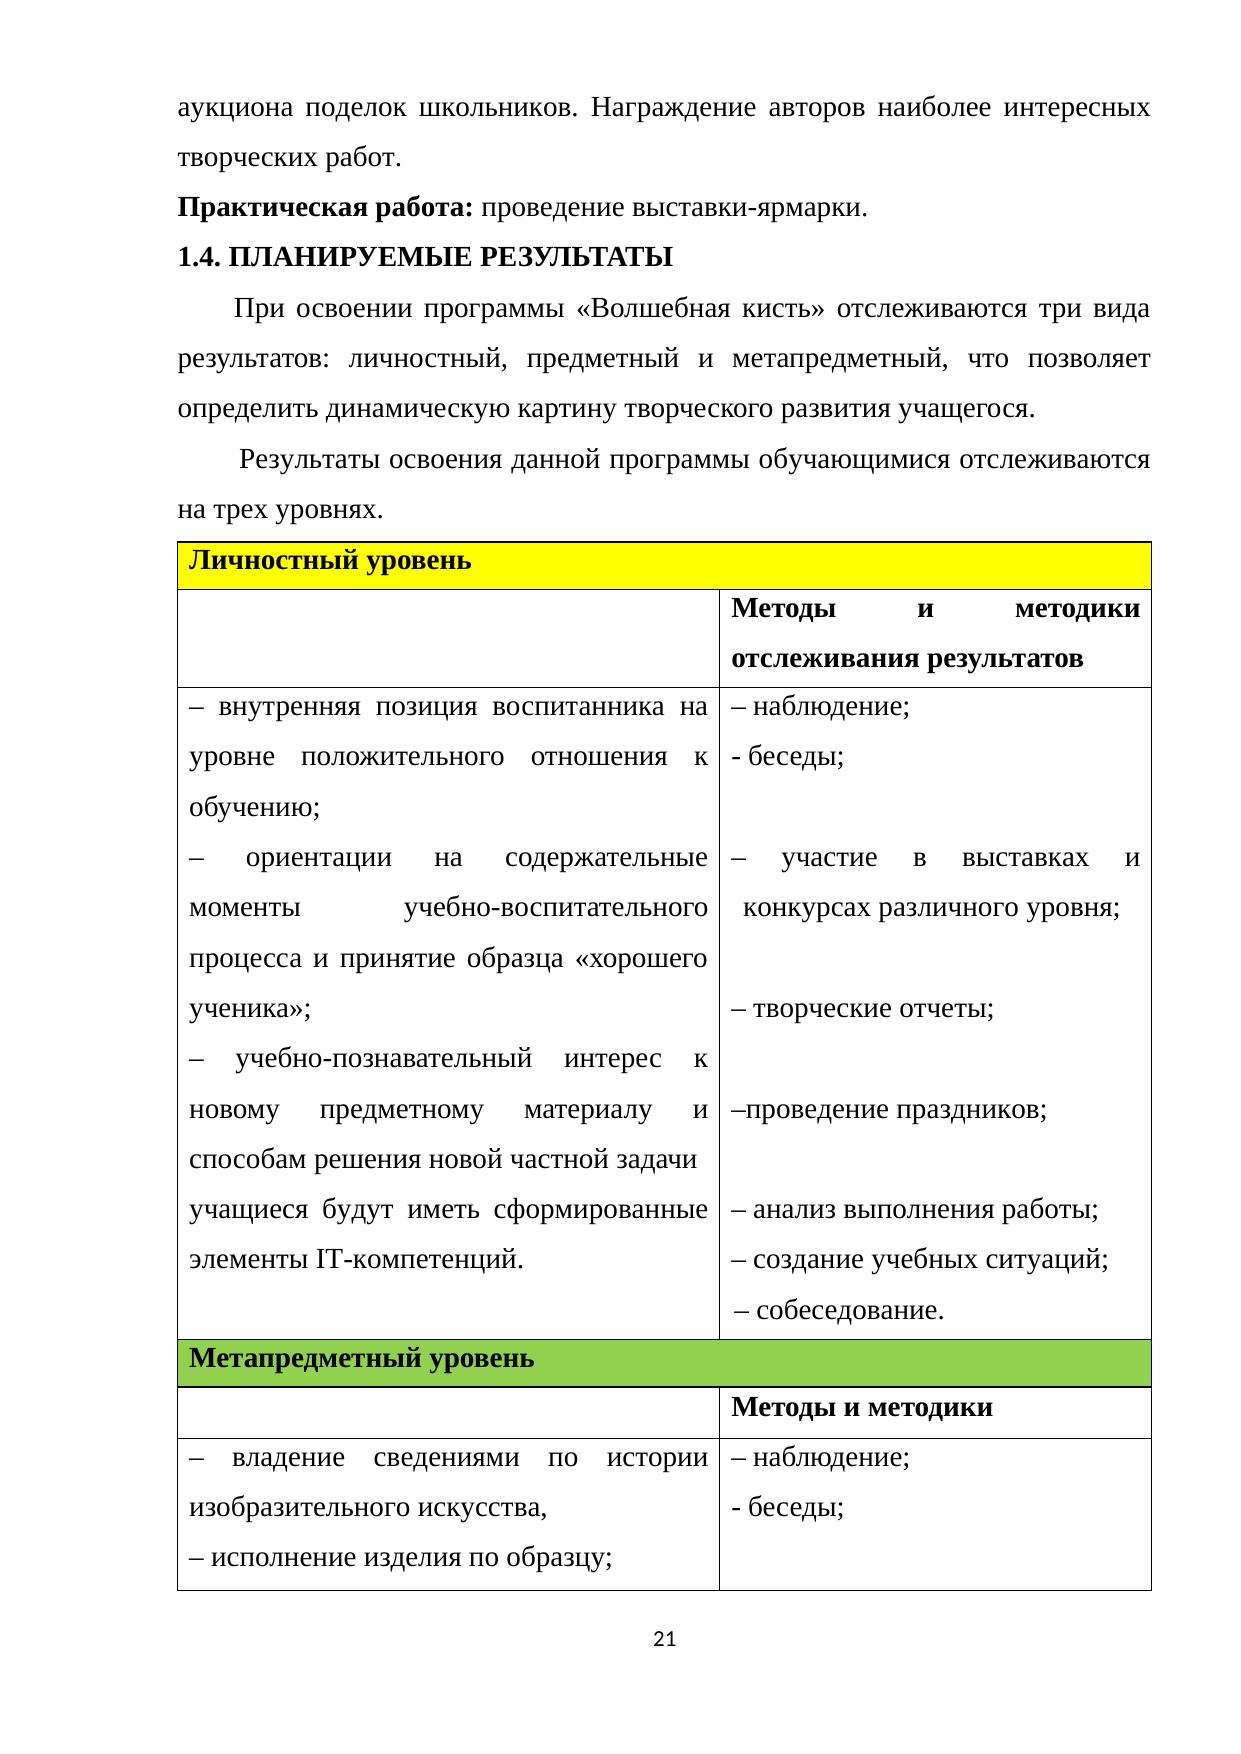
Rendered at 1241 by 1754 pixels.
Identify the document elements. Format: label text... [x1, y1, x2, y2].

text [177, 89, 1152, 172]
table_cell Методы и методики отслеживания результатов [720, 590, 1151, 687]
text Практическая работа: проведение выставки-ярмарки. [177, 189, 1152, 223]
text Результаты освоения данной программы обучающимися отслеживаются на трех уровнях. [177, 441, 1152, 525]
table_cell – внутренняя позиция воспитанника на уровне положительного отношения к обучению; – ориентации на содержательные моменты учебно-воспитательного процесса и принятие образца «хорошего ученика»; – учебно-познавательный интерес к новому предметному материалу и способам решения новой частной задачи учащиеся будут иметь сформированные элементы IT-компетенций. [178, 688, 719, 1339]
text 1.4. ПЛАНИРУЕМЫЕ РЕЗУЛЬТАТЫ [177, 239, 1152, 273]
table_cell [720, 1439, 1151, 1589]
table_cell Метапредметный уровень [178, 1340, 1151, 1386]
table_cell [178, 1439, 719, 1589]
table_cell Методы и методики [720, 1388, 1151, 1438]
table_cell [178, 1388, 719, 1438]
table_header Личностный уровень [178, 543, 1151, 589]
text При освоении программы «Волшебная кисть» отслеживаются три вида результатов: личностный, предметный и метапредметный, что позволяет определить динамическую картину творческого развития учащегося. [177, 290, 1152, 424]
table_cell [178, 590, 719, 687]
